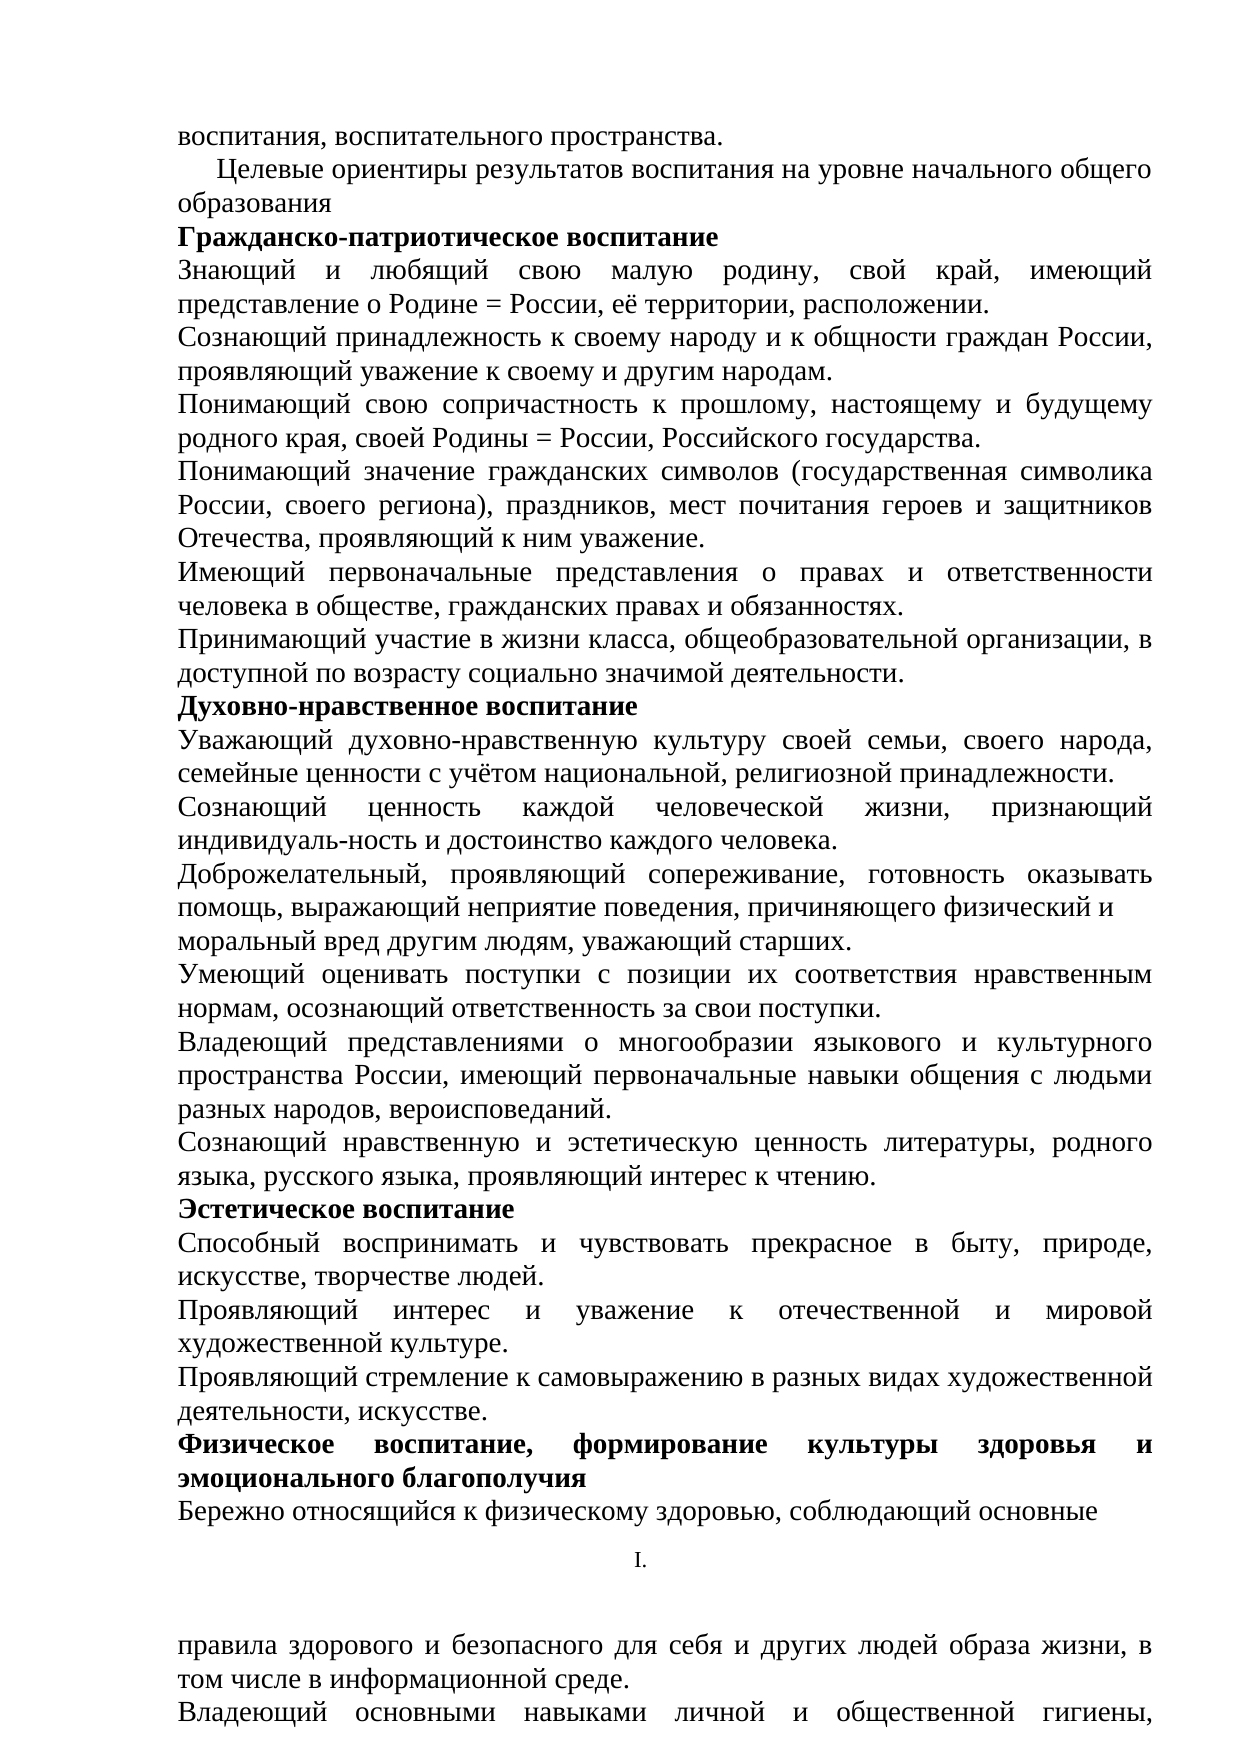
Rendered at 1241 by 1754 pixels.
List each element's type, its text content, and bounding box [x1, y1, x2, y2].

text Эстетическое воспитание [177, 1191, 1153, 1225]
text Бережно относящийся к физическому здоровью, соблюдающий основные [177, 1493, 1153, 1527]
text Доброжелательный, проявляющий сопереживание, готовность оказывать помощь, выражающий неприятие поведения, причиняющего физический и [177, 856, 1153, 923]
text Имеющий первоначальные представления о правах и ответственности человека в обществе, гражданских правах и обязанностях. [177, 554, 1153, 621]
text моральный вред другим людям, уважающий старших. [177, 923, 1153, 957]
text Владеющий представлениями о многообразии языкового и культурного пространства России, имеющий первоначальные навыки общения с людьми разных народов, вероисповеданий. [177, 1024, 1153, 1124]
text Целевые ориентиры результатов воспитания на уровне начального общего образования [177, 152, 1153, 219]
text Духовно-нравственное воспитание [177, 688, 1153, 722]
text Понимающий свою сопричастность к прошлому, настоящему и будущему родного края, своей Родины = России, Российского государства. [177, 386, 1153, 453]
text Гражданско-патриотическое воспитание [177, 219, 1153, 252]
text Принимающий участие в жизни класса, общеобразовательной организации, в доступной по возрасту социально значимой деятельности. [177, 621, 1153, 688]
text Физическое воспитание, формирование культуры здоровья и эмоционального благополучия [177, 1426, 1153, 1493]
text Способный воспринимать и чувствовать прекрасное в быту, природе, искусстве, творчестве людей. [177, 1225, 1153, 1292]
text Умеющий оценивать поступки с позиции их соответствия нравственным нормам, осознающий ответственность за свои поступки. [177, 957, 1153, 1024]
text Проявляющий интерес и уважение к отечественной и мировой художественной культуре. [177, 1292, 1153, 1359]
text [177, 1694, 1153, 1728]
text Понимающий значение гражданских символов (государственная символика России, своего региона), праздников, мест почитания героев и защитников Отечества, проявляющий к ним уважение. [177, 453, 1153, 554]
text Сознающий ценность каждой человеческой жизни, признающий индивидуаль-ность и достоинство каждого человека. [177, 789, 1153, 856]
text Сознающий нравственную и эстетическую ценность литературы, родного языка, русского языка, проявляющий интерес к чтению. [177, 1124, 1153, 1191]
text Сознающий принадлежность к своему народу и к общности граждан России, проявляющий уважение к своему и другим народам. [177, 319, 1153, 386]
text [177, 118, 1153, 152]
text Знающий и любящий свою малую родину, свой край, имеющий представление о Родине = России, её территории, расположении. [177, 252, 1153, 319]
text Проявляющий стремление к самовыражению в разных видах художественной деятельности, искусстве. [177, 1359, 1153, 1426]
text Уважающий духовно-нравственную культуру своей семьи, своего народа, семейные ценности с учётом национальной, религиозной принадлежности. [177, 722, 1153, 789]
text правила здорового и безопасного для себя и других людей образа жизни, в том числе в информационной среде. [177, 1627, 1153, 1694]
